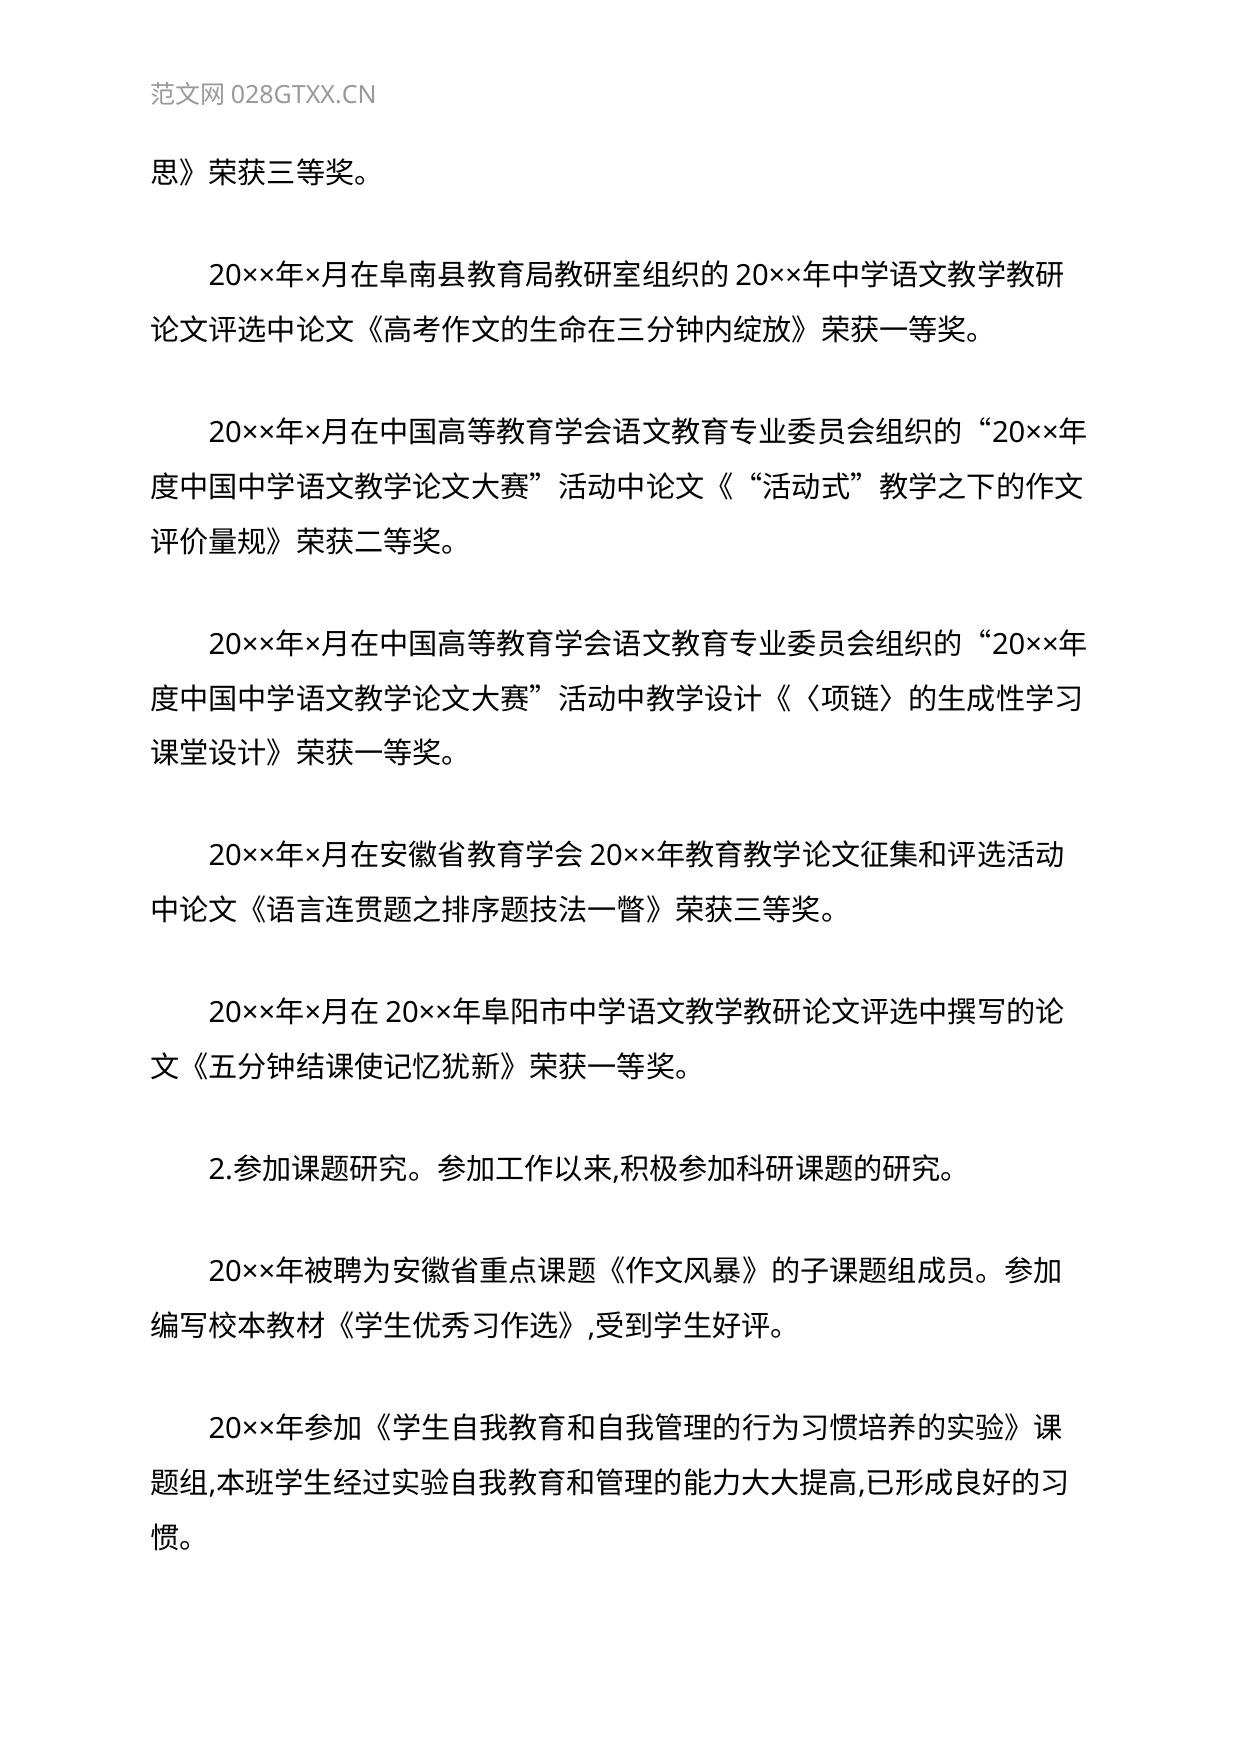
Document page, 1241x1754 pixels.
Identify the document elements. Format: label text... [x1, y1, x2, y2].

text 20××年参加《学生自我教育和自我管理的行为习惯培养的实验》课题组,本班学生经过实验自我教育和管理的能力大大提高,已形成良好的习惯。 [150, 1404, 1090, 1557]
text 20××年被聘为安徽省重点课题《作文风暴》的子课题组成员。参加编写校本教材《学生优秀习作选》,受到学生好评。 [150, 1247, 1090, 1345]
text 2.参加课题研究。参加工作以来,积极参加科研课题的研究。 [150, 1145, 1090, 1188]
text 20××年×月在安徽省教育学会20××年教育教学论文征集和评选活动中论文《语言连贯题之排序题技法一瞥》荣获三等奖。 [150, 832, 1090, 929]
text 20××年×月在中国高等教育学会语文教育专业委员会组织的“20××年度中国中学语文教学论文大赛”活动中教学设计《〈项链〉的生成性学习课堂设计》荣获一等奖。 [150, 620, 1090, 772]
text 20××年×月在阜南县教育局教研室组织的20××年中学语文教学教研论文评选中论文《高考作文的生命在三分钟内绽放》荣获一等奖。 [150, 252, 1090, 349]
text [150, 150, 1090, 192]
text 20××年×月在中国高等教育学会语文教育专业委员会组织的“20××年度中国中学语文教学论文大赛”活动中论文《“活动式”教学之下的作文评价量规》荣获二等奖。 [150, 408, 1090, 561]
text 20××年×月在20××年阜阳市中学语文教学教研论文评选中撰写的论文《五分钟结课使记忆犹新》荣获一等奖。 [150, 989, 1090, 1086]
